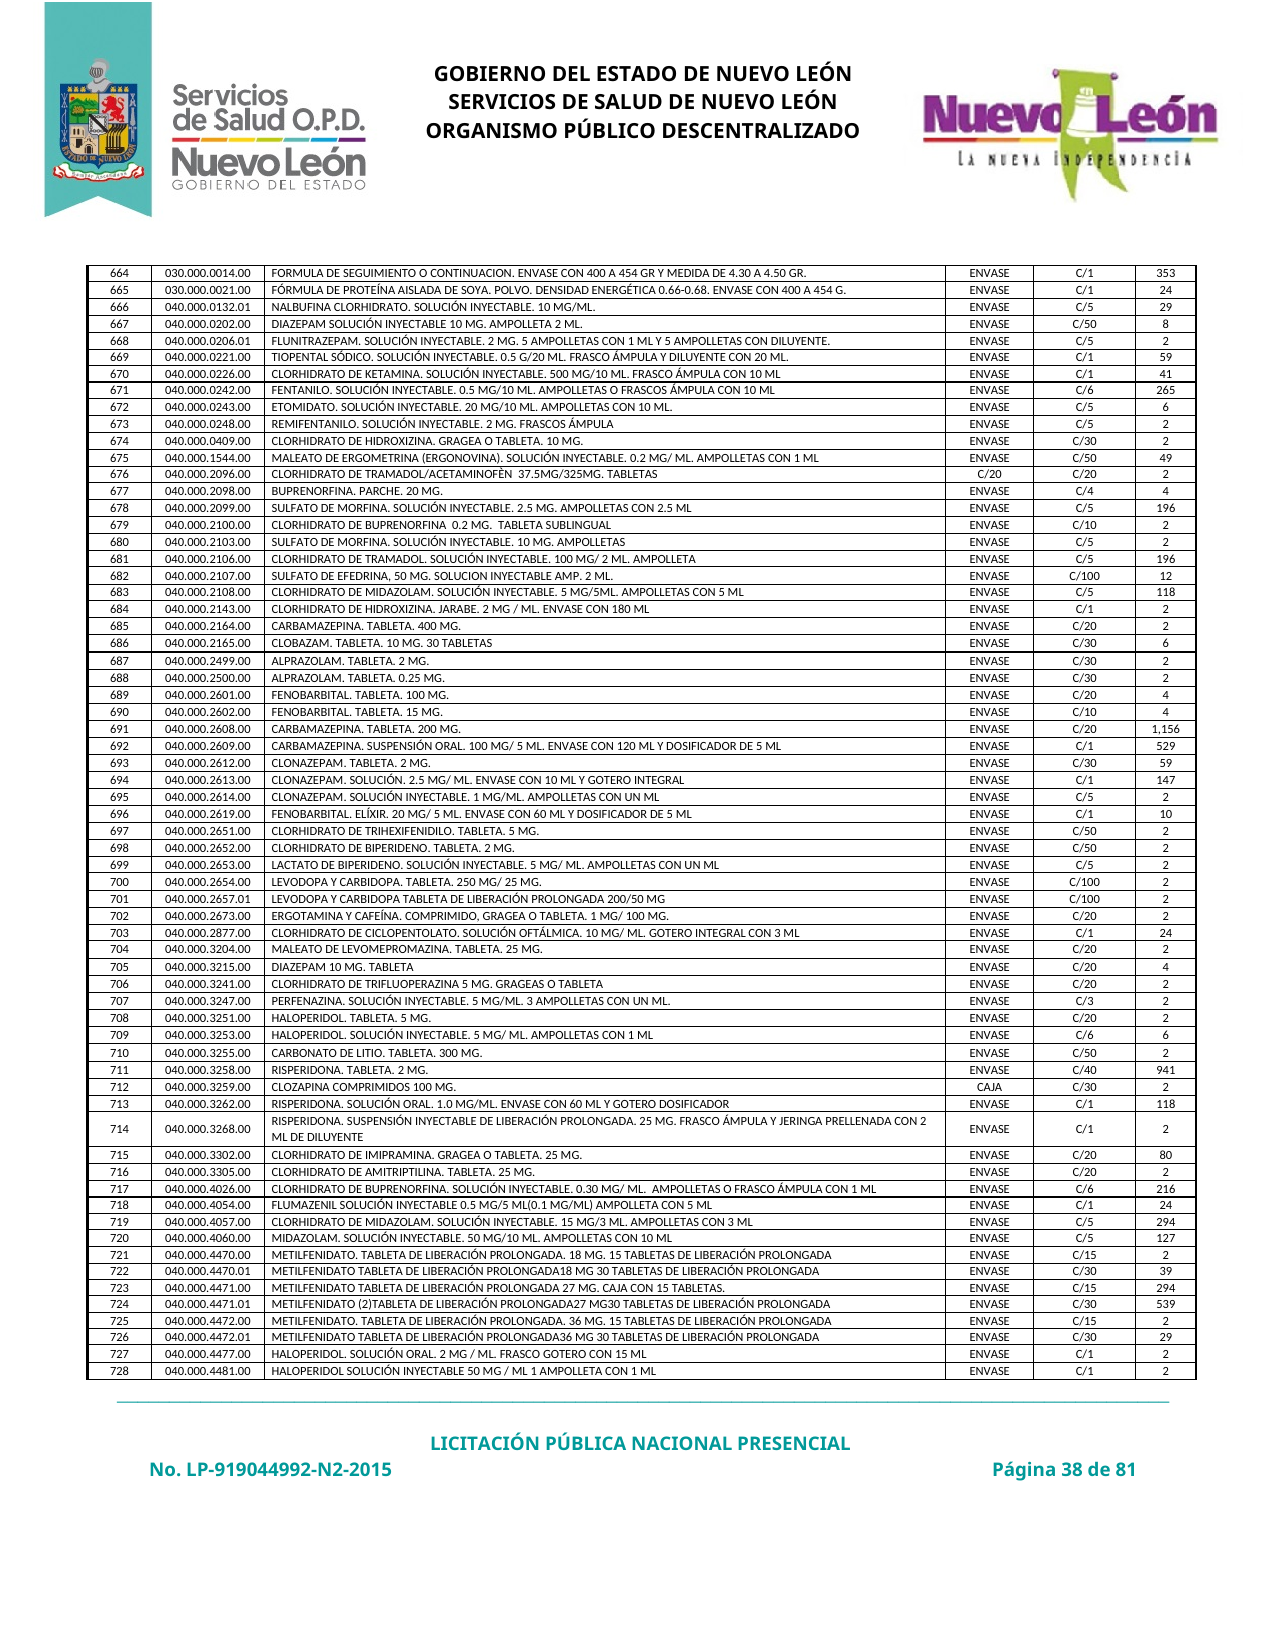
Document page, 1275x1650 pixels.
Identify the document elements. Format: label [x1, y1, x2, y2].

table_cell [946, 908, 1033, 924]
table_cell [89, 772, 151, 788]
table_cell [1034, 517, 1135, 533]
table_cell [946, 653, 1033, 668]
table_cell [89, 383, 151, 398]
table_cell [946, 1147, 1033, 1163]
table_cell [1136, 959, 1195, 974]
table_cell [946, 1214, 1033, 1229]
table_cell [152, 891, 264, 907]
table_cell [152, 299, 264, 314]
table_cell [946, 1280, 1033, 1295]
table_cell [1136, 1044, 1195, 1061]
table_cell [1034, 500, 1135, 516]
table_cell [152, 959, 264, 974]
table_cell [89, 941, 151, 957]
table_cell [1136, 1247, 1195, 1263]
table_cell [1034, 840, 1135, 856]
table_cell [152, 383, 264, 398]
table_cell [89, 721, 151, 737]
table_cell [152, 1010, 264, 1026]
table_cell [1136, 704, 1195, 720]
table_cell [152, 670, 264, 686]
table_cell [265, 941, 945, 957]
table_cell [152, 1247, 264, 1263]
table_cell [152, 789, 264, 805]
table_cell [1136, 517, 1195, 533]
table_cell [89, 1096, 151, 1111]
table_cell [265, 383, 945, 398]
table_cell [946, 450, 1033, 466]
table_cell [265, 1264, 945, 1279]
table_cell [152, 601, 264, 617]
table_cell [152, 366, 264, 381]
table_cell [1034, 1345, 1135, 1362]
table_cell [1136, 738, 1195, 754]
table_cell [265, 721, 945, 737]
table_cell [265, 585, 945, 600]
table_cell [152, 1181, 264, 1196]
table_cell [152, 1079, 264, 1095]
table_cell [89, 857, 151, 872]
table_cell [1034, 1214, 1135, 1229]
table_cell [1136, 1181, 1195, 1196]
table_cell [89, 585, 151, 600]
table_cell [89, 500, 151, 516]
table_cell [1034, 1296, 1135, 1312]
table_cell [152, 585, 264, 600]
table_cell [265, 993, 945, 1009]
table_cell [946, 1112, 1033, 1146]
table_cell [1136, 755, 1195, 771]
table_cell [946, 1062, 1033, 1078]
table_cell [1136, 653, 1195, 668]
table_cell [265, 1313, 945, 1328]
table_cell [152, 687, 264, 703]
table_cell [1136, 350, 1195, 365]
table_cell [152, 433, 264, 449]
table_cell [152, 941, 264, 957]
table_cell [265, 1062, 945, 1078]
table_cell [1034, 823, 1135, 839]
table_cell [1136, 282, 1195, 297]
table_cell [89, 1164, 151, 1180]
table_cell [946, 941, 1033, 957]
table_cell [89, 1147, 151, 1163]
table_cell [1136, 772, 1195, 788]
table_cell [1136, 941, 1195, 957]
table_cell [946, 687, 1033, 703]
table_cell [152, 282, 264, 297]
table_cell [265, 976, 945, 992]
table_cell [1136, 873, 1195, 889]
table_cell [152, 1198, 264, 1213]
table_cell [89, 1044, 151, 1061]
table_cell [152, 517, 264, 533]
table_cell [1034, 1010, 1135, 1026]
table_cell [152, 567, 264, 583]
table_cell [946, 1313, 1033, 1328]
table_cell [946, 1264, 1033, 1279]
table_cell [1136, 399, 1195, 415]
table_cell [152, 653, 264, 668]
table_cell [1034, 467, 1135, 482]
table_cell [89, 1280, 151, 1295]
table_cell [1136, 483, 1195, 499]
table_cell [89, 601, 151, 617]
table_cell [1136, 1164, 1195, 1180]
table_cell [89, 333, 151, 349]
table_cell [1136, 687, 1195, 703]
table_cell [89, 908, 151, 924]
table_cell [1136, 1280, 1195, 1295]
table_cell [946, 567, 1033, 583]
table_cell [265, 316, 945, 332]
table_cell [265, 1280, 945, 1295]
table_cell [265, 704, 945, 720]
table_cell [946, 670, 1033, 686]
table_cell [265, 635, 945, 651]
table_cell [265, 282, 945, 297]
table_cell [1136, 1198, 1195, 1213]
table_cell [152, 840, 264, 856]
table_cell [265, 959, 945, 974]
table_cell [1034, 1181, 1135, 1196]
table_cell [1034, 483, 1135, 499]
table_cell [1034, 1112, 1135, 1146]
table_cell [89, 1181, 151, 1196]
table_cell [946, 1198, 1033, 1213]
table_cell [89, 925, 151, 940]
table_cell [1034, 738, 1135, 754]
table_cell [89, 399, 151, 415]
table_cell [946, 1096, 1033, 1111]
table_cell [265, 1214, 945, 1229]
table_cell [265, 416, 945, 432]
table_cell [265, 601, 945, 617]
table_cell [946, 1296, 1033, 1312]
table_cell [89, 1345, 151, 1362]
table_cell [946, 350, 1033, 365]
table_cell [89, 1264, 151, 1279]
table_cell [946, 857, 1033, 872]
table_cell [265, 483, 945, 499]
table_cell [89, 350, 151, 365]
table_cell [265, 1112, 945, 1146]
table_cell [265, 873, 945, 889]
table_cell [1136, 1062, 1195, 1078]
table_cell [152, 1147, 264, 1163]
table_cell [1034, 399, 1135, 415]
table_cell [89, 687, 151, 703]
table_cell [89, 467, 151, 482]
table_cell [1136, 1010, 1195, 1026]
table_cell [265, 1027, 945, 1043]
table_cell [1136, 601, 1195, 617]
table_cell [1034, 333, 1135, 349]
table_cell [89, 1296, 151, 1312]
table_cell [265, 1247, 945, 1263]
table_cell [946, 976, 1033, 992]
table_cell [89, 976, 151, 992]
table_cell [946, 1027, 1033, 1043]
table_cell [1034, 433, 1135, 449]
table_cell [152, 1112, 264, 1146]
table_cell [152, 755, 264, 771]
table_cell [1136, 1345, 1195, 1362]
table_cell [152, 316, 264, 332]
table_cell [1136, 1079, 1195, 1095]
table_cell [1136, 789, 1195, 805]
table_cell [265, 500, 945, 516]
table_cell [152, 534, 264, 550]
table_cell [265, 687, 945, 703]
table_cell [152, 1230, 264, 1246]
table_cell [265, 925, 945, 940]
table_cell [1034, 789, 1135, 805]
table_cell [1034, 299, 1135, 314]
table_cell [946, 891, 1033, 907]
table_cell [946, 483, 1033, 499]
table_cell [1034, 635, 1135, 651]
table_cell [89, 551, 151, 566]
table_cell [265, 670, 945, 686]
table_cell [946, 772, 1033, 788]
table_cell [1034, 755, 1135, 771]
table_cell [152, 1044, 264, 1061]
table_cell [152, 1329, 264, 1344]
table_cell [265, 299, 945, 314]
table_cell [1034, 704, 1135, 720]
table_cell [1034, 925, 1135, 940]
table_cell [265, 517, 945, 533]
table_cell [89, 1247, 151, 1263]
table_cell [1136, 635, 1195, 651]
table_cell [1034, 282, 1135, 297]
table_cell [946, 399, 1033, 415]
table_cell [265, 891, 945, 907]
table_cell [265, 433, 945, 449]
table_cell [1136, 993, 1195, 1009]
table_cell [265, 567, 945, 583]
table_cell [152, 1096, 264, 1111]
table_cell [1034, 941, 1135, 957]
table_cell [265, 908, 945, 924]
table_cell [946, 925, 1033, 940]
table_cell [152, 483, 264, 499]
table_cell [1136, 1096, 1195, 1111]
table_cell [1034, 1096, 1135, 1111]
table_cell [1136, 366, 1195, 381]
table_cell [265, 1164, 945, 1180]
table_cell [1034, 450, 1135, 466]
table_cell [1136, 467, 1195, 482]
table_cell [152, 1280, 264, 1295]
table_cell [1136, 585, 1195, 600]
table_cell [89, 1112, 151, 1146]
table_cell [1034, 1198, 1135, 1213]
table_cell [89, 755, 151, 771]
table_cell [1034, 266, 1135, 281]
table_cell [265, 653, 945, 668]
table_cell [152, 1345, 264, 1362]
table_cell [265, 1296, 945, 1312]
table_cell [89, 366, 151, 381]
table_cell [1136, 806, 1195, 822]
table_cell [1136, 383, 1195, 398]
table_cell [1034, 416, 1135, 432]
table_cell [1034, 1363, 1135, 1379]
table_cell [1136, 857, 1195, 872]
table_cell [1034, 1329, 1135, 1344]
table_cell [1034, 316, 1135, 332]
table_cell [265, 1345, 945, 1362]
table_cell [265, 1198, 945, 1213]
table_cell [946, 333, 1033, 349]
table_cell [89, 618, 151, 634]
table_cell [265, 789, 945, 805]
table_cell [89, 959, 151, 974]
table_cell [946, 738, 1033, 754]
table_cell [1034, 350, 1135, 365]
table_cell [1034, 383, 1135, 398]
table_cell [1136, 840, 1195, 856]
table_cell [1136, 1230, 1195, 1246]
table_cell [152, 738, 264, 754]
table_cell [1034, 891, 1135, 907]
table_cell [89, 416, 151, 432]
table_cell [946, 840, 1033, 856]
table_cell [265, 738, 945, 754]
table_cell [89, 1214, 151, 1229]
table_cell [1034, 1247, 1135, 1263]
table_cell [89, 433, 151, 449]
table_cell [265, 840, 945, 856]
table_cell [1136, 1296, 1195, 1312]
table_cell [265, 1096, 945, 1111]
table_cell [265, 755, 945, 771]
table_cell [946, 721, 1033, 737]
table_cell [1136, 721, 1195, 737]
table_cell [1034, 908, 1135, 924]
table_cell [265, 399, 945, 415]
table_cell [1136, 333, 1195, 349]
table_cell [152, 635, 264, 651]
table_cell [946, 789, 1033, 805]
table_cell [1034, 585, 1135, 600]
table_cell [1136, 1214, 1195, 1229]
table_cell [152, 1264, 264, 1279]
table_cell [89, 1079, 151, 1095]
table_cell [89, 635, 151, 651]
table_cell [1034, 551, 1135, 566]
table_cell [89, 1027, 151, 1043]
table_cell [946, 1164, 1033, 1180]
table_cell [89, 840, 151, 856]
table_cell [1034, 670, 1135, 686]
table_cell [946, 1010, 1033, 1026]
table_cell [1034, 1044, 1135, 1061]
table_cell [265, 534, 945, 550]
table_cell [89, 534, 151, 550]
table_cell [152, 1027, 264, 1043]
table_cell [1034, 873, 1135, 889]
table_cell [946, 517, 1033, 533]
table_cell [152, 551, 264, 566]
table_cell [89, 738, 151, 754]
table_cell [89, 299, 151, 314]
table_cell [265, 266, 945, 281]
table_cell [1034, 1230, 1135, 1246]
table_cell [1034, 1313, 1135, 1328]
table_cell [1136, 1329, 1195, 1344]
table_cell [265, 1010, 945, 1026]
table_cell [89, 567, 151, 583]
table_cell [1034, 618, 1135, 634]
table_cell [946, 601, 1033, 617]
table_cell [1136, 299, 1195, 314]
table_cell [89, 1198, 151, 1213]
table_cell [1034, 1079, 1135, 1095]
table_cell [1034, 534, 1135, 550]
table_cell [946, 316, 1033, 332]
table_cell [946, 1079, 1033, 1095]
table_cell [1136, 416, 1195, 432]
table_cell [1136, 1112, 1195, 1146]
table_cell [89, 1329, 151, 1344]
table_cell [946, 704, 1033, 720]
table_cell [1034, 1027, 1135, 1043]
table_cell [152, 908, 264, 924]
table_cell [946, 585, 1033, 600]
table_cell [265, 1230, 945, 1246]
picture [15, 2, 1249, 229]
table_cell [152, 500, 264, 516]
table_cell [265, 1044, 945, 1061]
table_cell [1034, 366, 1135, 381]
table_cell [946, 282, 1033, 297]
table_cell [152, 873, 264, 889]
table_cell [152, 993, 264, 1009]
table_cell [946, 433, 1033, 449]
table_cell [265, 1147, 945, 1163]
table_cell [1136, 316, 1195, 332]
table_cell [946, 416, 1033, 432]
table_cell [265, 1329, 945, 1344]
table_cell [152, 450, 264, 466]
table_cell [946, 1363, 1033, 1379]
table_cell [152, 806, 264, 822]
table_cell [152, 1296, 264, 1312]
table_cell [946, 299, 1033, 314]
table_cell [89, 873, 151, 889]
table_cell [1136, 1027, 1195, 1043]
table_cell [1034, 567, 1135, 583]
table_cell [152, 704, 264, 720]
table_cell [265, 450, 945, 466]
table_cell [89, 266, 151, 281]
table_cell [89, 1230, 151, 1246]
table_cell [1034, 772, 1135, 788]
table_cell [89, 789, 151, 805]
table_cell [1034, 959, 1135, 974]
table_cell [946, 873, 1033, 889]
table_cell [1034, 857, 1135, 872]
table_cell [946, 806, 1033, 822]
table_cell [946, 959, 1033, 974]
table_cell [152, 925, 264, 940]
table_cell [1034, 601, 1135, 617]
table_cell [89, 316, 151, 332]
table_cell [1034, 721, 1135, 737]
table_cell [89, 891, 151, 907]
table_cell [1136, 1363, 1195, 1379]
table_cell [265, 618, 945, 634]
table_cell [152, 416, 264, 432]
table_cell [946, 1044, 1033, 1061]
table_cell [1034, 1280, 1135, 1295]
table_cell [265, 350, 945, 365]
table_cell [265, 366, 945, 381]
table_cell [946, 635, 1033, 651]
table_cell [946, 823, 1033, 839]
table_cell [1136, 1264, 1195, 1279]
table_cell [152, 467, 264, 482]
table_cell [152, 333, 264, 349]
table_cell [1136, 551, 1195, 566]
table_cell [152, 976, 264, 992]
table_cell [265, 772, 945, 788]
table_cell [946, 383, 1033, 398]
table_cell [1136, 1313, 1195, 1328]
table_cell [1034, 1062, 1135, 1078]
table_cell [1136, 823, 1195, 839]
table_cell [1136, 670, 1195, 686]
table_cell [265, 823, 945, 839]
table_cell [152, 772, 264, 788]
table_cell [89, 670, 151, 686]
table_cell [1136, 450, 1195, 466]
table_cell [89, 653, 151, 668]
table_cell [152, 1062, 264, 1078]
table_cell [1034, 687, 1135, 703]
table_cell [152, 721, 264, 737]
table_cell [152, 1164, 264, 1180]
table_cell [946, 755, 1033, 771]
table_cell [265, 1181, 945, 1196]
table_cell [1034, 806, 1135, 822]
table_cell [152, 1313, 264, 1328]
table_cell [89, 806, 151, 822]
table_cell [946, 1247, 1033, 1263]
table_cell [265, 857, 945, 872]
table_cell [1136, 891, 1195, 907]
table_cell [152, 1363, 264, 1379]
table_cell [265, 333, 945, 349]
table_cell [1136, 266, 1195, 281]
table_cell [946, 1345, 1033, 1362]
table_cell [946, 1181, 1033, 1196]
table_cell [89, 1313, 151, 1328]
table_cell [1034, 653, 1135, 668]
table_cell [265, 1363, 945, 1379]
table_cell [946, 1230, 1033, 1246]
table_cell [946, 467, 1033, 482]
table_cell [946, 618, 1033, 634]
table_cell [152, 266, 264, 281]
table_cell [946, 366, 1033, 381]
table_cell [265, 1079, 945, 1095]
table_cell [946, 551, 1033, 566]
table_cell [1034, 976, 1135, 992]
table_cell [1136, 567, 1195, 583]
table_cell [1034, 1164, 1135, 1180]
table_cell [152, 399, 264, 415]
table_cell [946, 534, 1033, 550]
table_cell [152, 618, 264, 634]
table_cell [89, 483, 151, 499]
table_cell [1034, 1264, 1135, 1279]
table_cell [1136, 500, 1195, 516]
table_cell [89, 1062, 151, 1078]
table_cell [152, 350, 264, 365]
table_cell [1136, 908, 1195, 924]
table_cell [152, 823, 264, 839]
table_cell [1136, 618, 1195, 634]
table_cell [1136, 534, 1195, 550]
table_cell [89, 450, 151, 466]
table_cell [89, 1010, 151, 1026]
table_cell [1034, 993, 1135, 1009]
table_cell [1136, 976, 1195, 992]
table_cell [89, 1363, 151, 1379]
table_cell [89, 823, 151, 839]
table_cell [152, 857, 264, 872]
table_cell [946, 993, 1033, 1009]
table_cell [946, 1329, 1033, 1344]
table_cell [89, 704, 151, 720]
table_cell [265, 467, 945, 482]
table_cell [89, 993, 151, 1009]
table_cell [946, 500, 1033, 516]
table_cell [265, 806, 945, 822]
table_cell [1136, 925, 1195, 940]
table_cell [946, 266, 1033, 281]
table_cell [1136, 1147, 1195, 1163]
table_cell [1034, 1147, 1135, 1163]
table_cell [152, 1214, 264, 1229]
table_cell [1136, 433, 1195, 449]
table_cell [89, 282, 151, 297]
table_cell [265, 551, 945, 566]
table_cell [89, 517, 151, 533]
